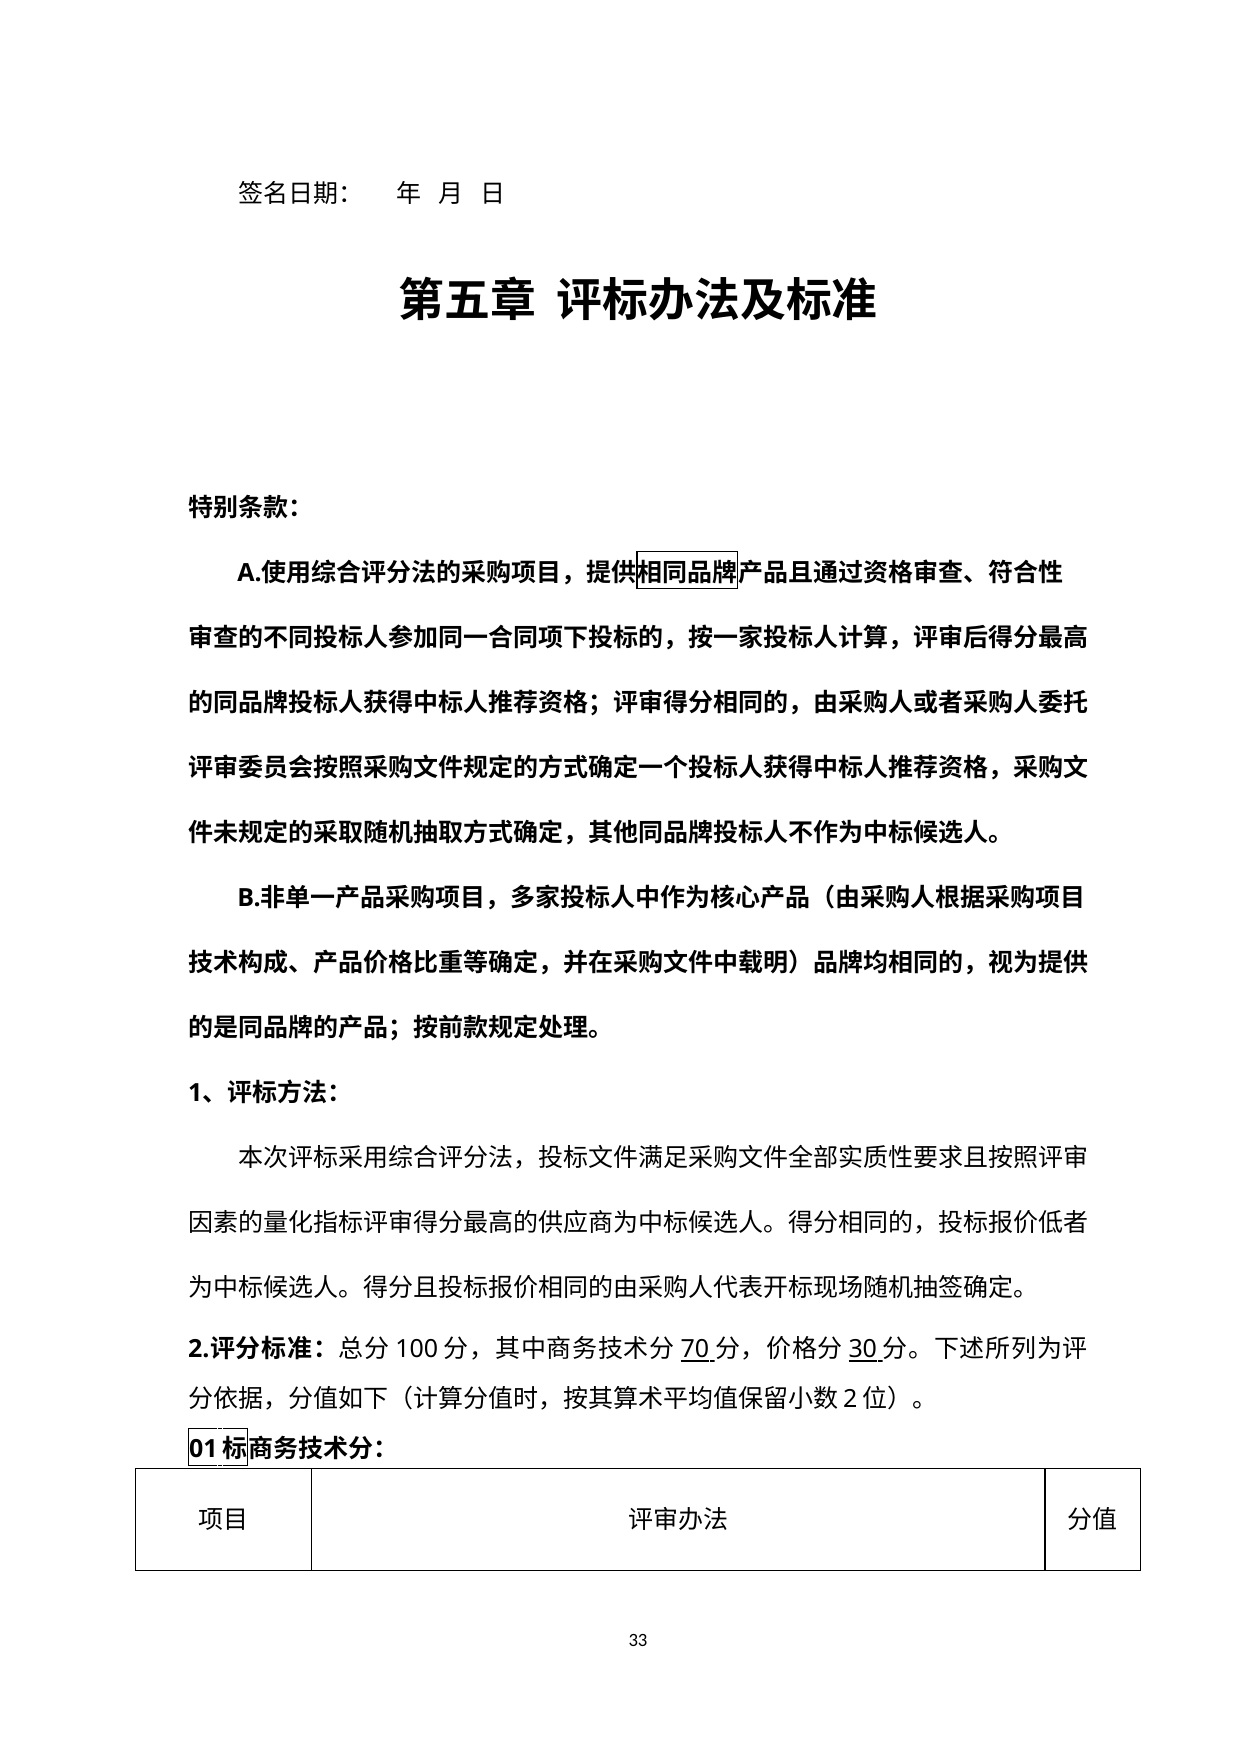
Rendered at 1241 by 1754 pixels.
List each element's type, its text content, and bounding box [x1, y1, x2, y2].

text B.非单一产品采购项目，多家投标人中作为核心产品（由采购人根据采购项目技术构成、产品价格比重等确定，并在采购文件中载明）品牌均相同的，视为提供的是同品牌的产品；按前款规定处理。 [188, 863, 1088, 1058]
text A.使用综合评分法的采购项目，提供相同品牌产品且通过资格审查、符合性审查的不同投标人参加同一合同项下投标的，按一家投标人计算，评审后得分最高的同品牌投标人获得中标人推荐资格；评审得分相同的，由采购人或者采购人委托评审委员会按照采购文件规定的方式确定一个投标人获得中标人推荐资格，采购文件未规定的采取随机抽取方式确定，其他同品牌投标人不作为中标候选人。 [188, 538, 1088, 863]
table_header 评审办法 [312, 1469, 1044, 1570]
text 01标商务技术分： [188, 1418, 1088, 1468]
subtitle 第五章 评标办法及标准 [188, 247, 1088, 345]
table_header 分值 [1046, 1469, 1140, 1570]
text 本次评标采用综合评分法，投标文件满足采购文件全部实质性要求且按照评审因素的量化指标评审得分最高的供应商为中标候选人。得分相同的，投标报价低者为中标候选人。得分且投标报价相同的由采购人代表开标现场随机抽签确定。 [188, 1123, 1088, 1318]
text 特别条款： [188, 473, 1088, 538]
text 签名日期： 年 月 日 [188, 162, 1088, 212]
text 2.评分标准：总分100分，其中商务技术分70分，价格分30分。下述所列为评分依据，分值如下（计算分值时，按其算术平均值保留小数2位）。 [188, 1318, 1088, 1418]
text 1、评标方法： [188, 1058, 1088, 1123]
table_header 项目 [136, 1469, 311, 1570]
